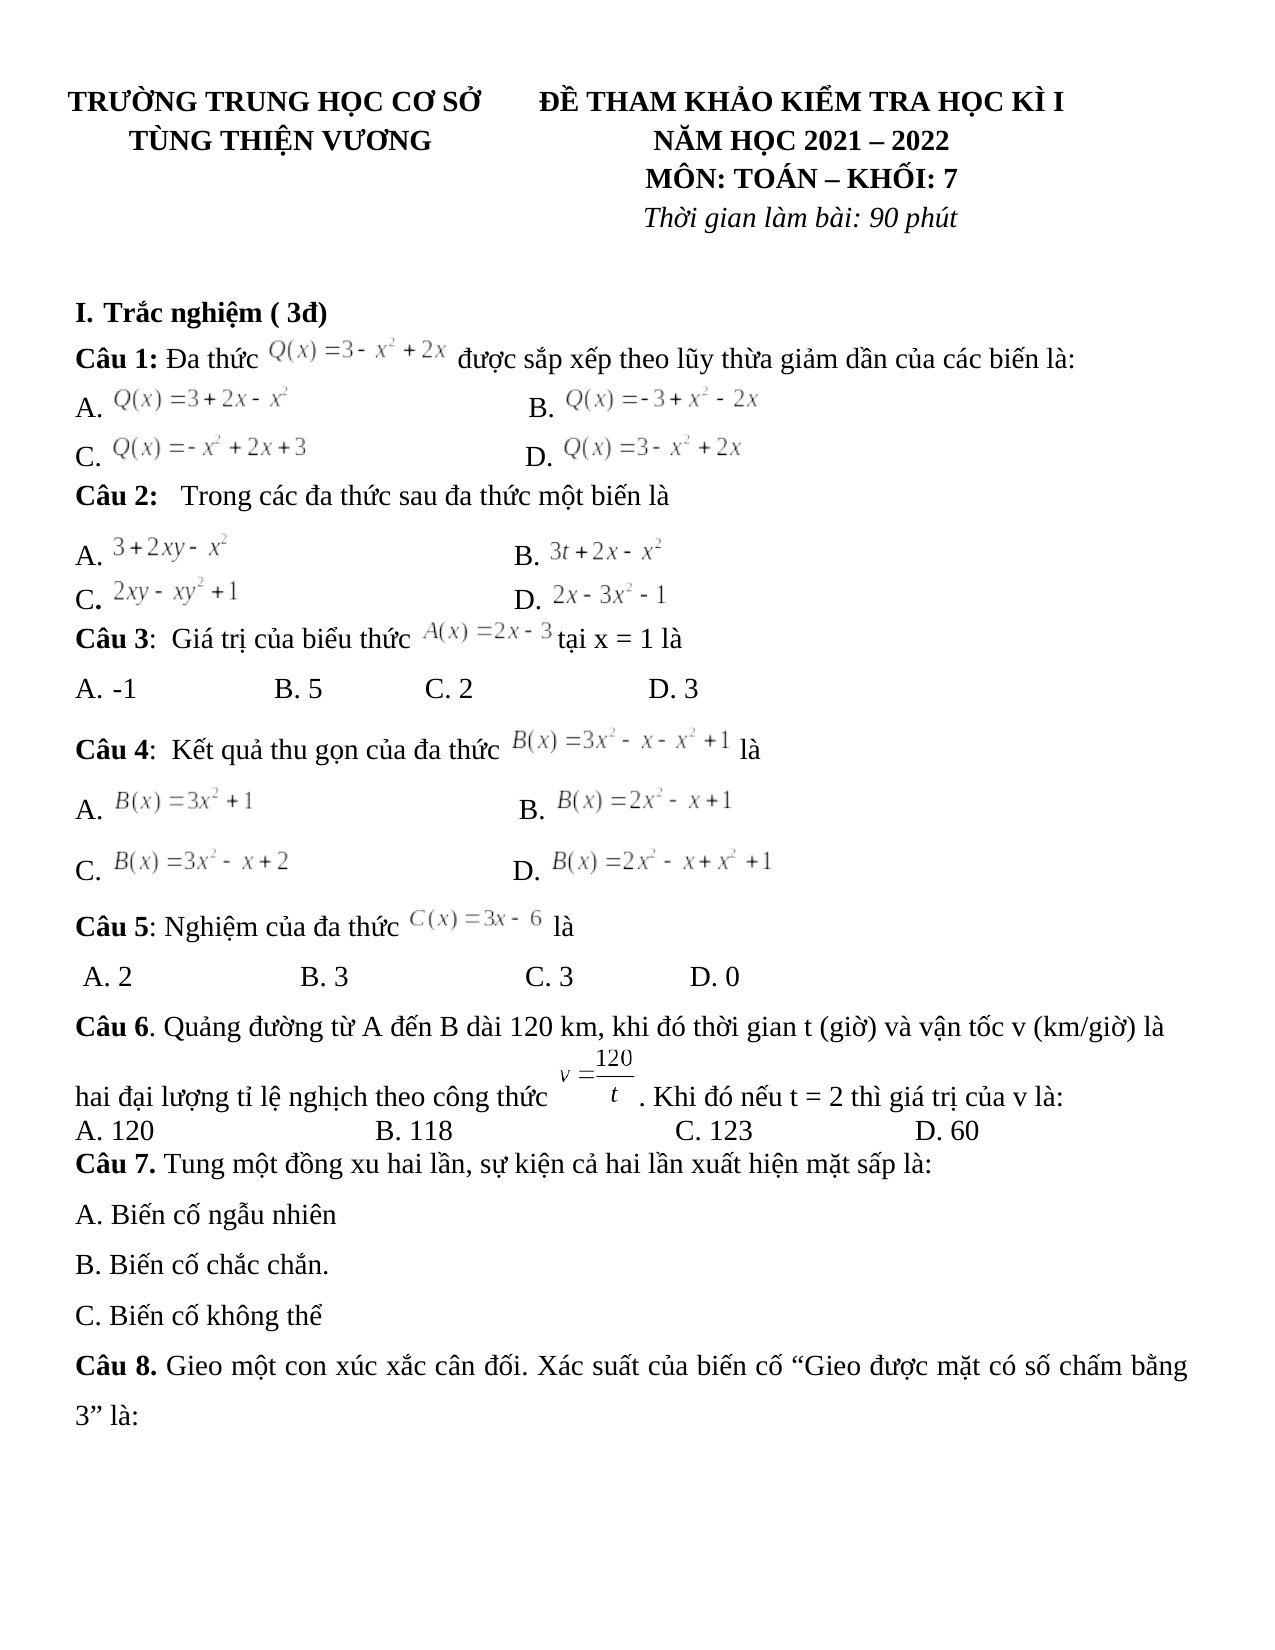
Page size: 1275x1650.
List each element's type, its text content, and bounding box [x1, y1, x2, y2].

list Trắc nghiệm ( 3đ) [75, 295, 1191, 329]
text C. D. [75, 429, 1191, 473]
list -1 B. 5 C. 2 D. 3 [75, 671, 1191, 705]
text A. B. [75, 782, 1191, 826]
text Câu 7. Tung một đồng xu hai lần, sự kiện cả hai lần xuất hiện mặt sấp là: [75, 1147, 1191, 1180]
text Câu 6. Quảng đường từ A đến B dài 120 km, khi đó thời gian t (giờ) và vận tốc v (km/giờ) là hai đại lượng tỉ lệ nghịch theo công thức . Khi đó nếu t = 2 thì giá trị của v là: [75, 1009, 1191, 1113]
text A. 120 B. 118 C. 123 D. 60 [75, 1113, 1191, 1147]
table_header TRƯỜNG TRUNG HỌC CƠ SỞ TÙNG THIỆN VƯƠNG [56, 84, 497, 262]
text B. Biến cố chắc chắn. [75, 1247, 1191, 1281]
text C. D. [75, 843, 1191, 886]
text Câu 8. Gieo một con xúc xắc cân đối. Xác suất của biến cố “Gieo được mặt có số chấm bằng 3” là: [75, 1348, 1191, 1432]
text Câu 3: Giá trị của biểu thức tại x = 1 là [75, 615, 1191, 654]
text C. Biến cố không thể [75, 1298, 1191, 1331]
table_header ĐỀ THAM KHẢO KIỂM TRA HỌC KÌ I NĂM HỌC 2021 – 2022 MÔN: TOÁN – KHỐI: 7 Thời gian làm bài: 90 phút [497, 84, 1106, 262]
text A. Biến cố ngẫu nhiên [75, 1197, 1191, 1231]
text Câu 4: Kết quả thu gọn của đa thức là [75, 722, 1191, 765]
text A. 2 B. 3 C. 3 D. 0 [75, 959, 1191, 992]
text Câu 5: Nghiệm của đa thức là [75, 903, 1191, 942]
text Câu 1: Đa thức được sắp xếp theo lũy thừa giảm dần của các biến là: [75, 331, 1191, 375]
text Câu 2: Trong các đa thức sau đa thức một biến là [75, 478, 1191, 511]
text A. B. [75, 528, 1191, 572]
text C. D. [75, 572, 1191, 615]
text A. B. [75, 380, 1191, 424]
